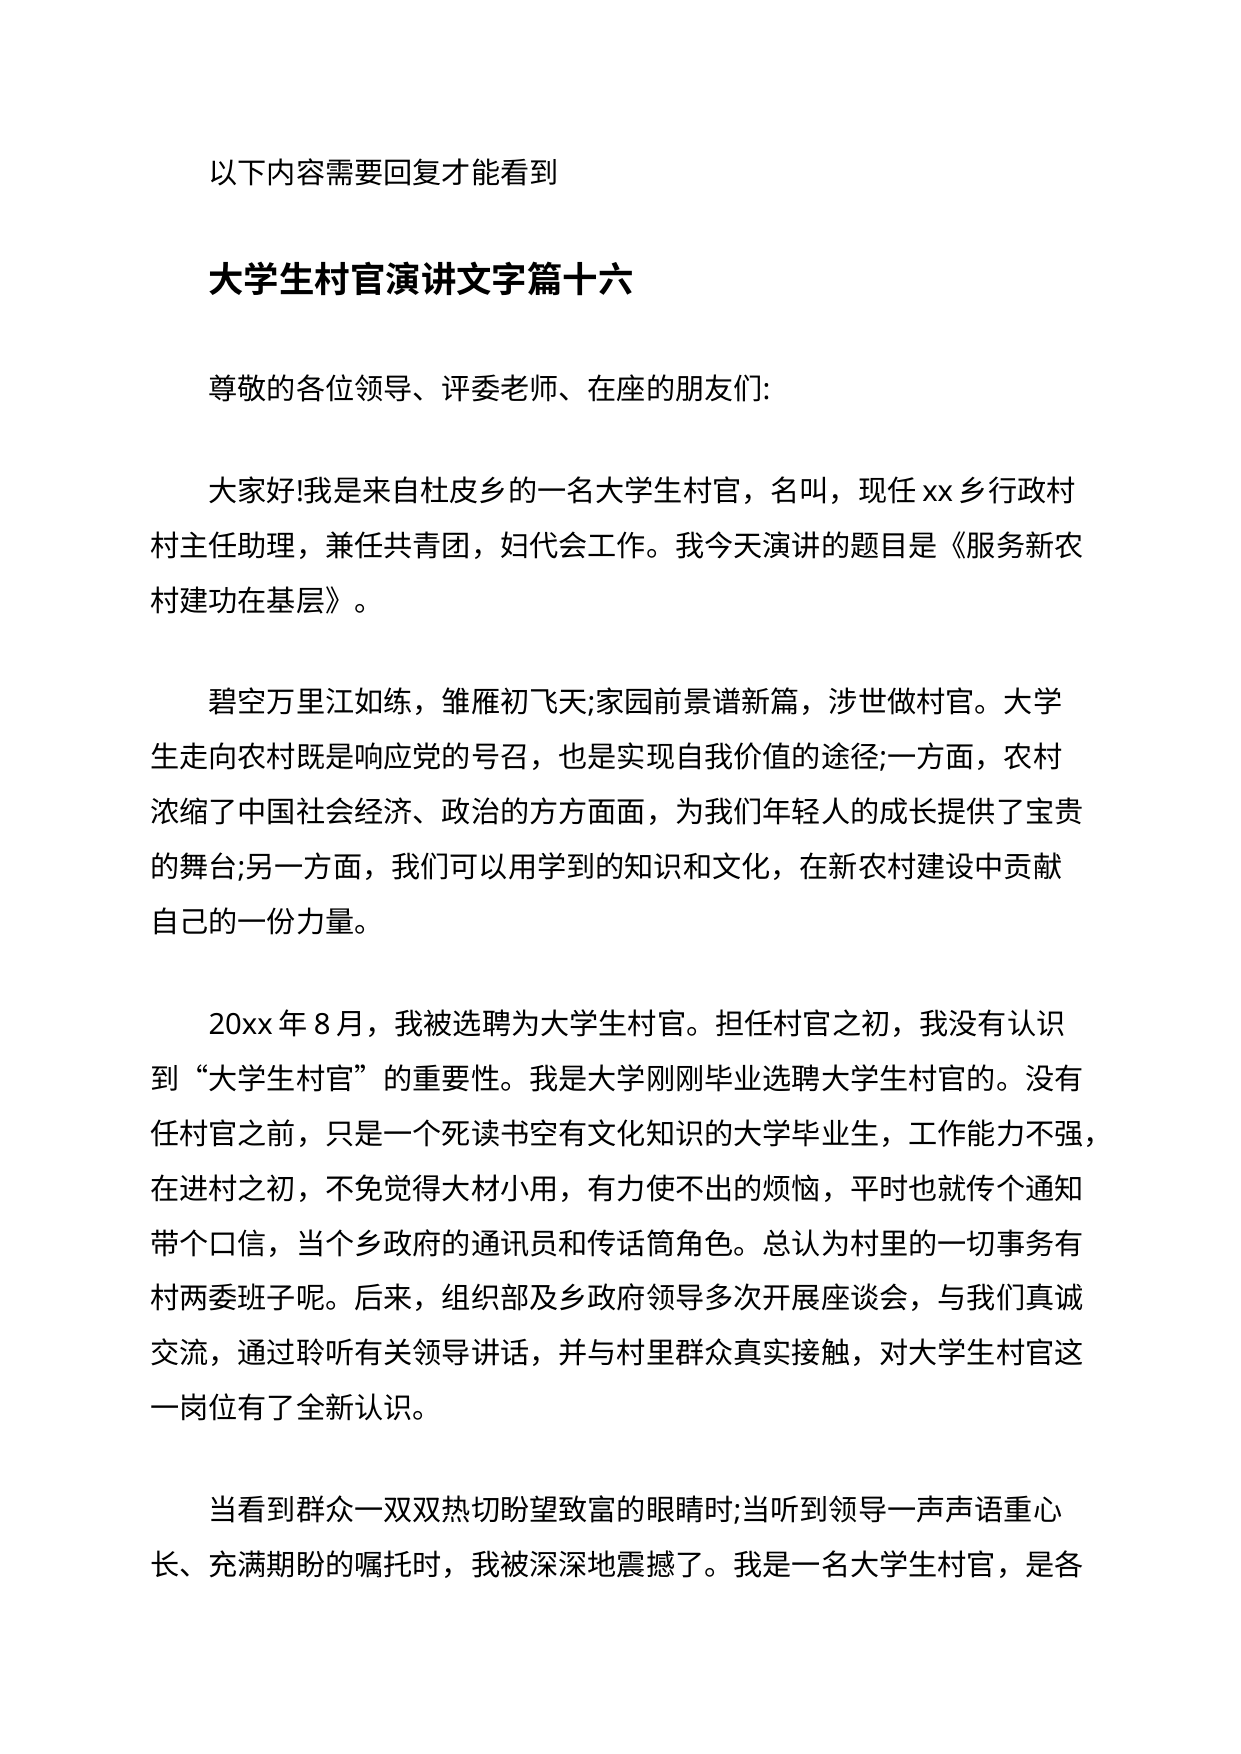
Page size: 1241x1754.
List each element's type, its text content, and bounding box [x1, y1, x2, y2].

text 尊敬的各位领导、评委老师、在座的朋友们: [150, 365, 1090, 408]
text 20xx年8月，我被选聘为大学生村官。担任村官之初，我没有认识到“大学生村官”的重要性。我是大学刚刚毕业选聘大学生村官的。没有任村官之前，只是一个死读书空有文化知识的大学毕业生，工作能力不强，在进村之初，不免觉得大材小用，有力使不出的烦恼，平时也就传个通知带个口信，当个乡政府的通讯员和传话筒角色。总认为村里的一切事务有村两委班子呢。后来，组织部及乡政府领导多次开展座谈会，与我们真诚交流，通过聆听有关领导讲话，并与村里群众真实接触，对大学生村官这一岗位有了全新认识。 [150, 1001, 1090, 1427]
text 以下内容需要回复才能看到 [150, 150, 1090, 192]
text 大学生村官演讲文字篇十六 [150, 252, 1090, 303]
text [150, 1487, 1090, 1584]
text 碧空万里江如练，雏雁初飞天;家园前景谱新篇，涉世做村官。大学生走向农村既是响应党的号召，也是实现自我价值的途径;一方面，农村浓缩了中国社会经济、政治的方方面面，为我们年轻人的成长提供了宝贵的舞台;另一方面，我们可以用学到的知识和文化，在新农村建设中贡献自己的一份力量。 [150, 679, 1090, 941]
text 大家好!我是来自杜皮乡的一名大学生村官，名叫，现任xx乡行政村村主任助理，兼任共青团，妇代会工作。我今天演讲的题目是《服务新农村建功在基层》。 [150, 467, 1090, 619]
